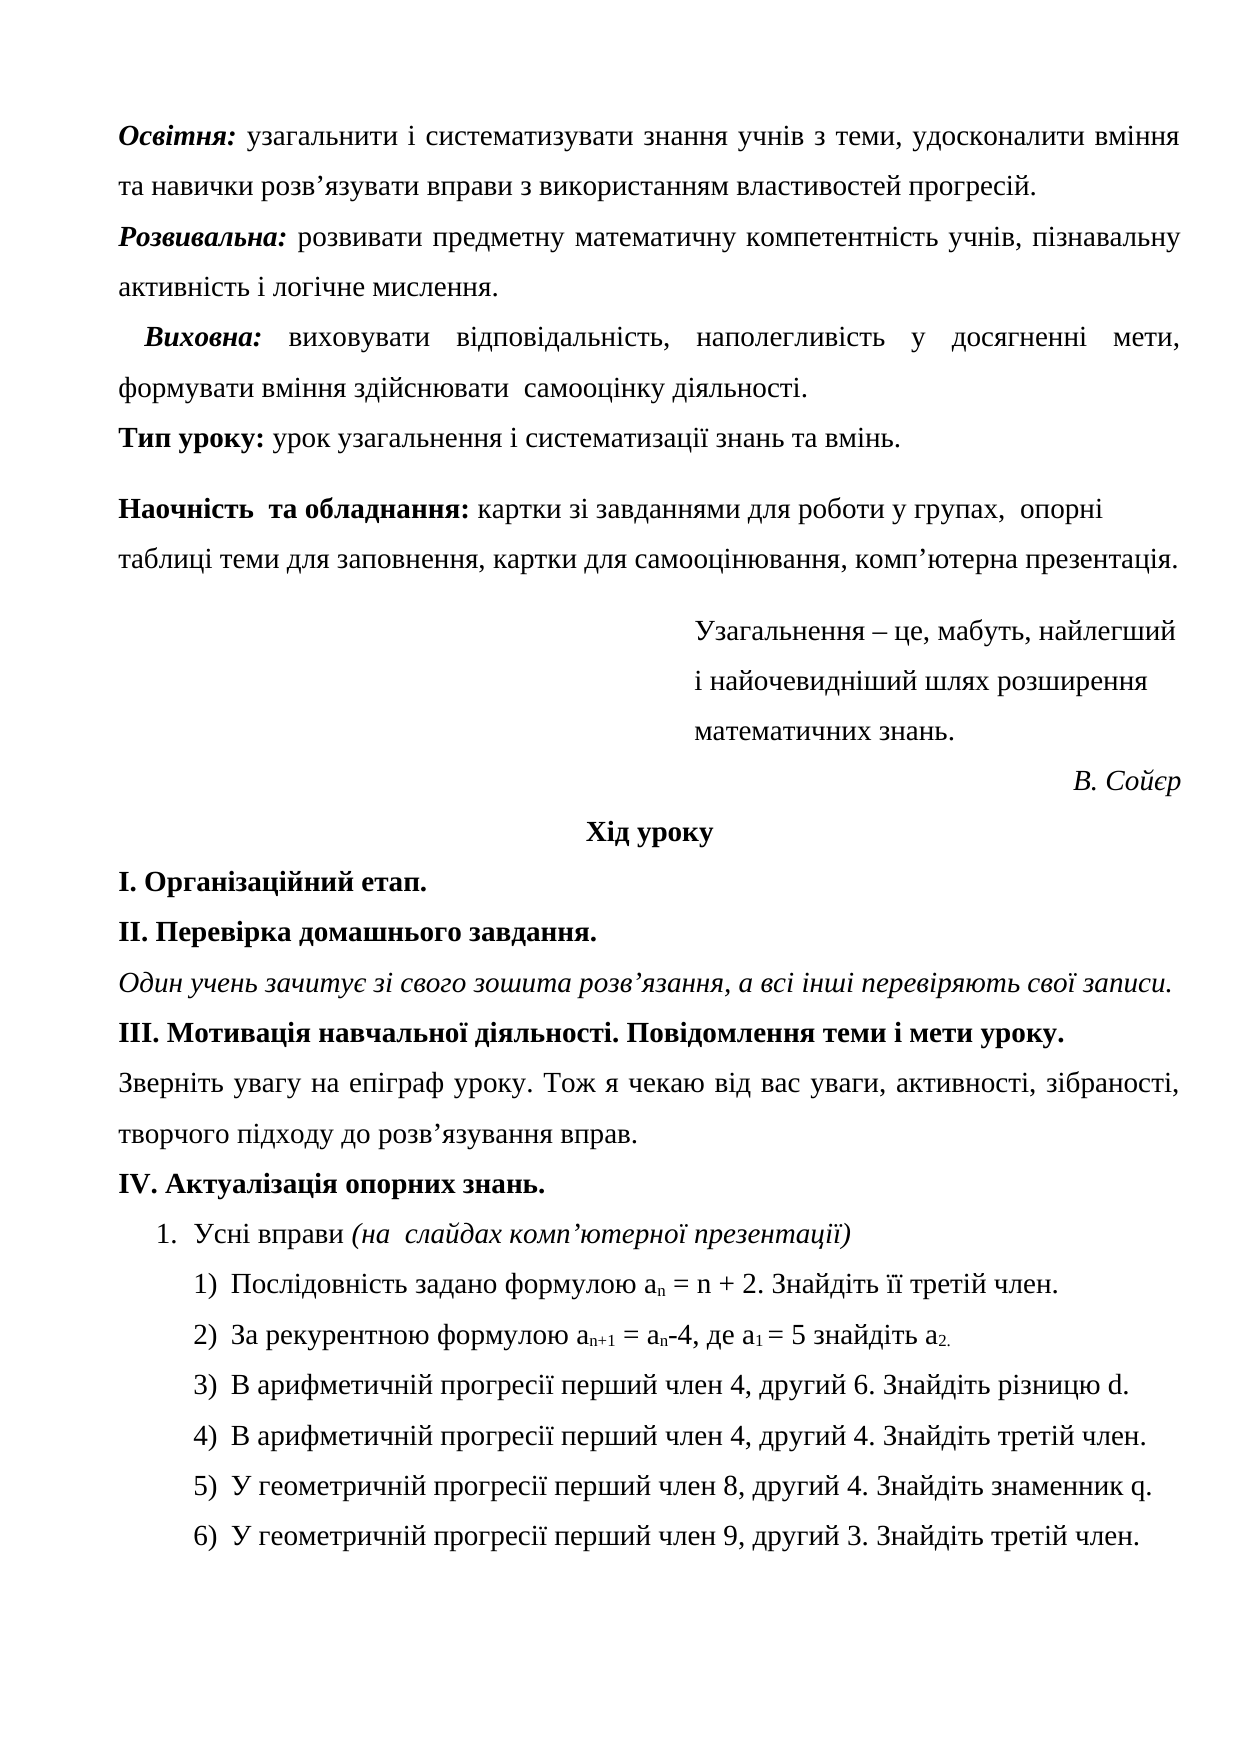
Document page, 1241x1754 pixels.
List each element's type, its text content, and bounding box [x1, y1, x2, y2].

text Узагальнення – це, мабуть, найлегший [694, 613, 1181, 646]
text Наочність та обладнання: картки зі завданнями для роботи у групах, опорні таблиці теми для заповнення, картки для самооцінювання, комп’ютерна презентація. [118, 491, 1181, 575]
list У геометричній прогресії перший член 9, другий 3. Знайдіть третій член. [193, 1518, 1181, 1552]
text математичних знань. [694, 713, 1181, 747]
list В арифметичній прогресії перший член 4, другий 4. Знайдіть третій член. [193, 1418, 1181, 1451]
text Освітня: узагальнити і систематизувати знання учнів з теми, удосконалити вміння та навички розв’язувати вправи з використанням властивостей прогресій. [118, 118, 1181, 202]
text Розвивальна: розвивати предметну математичну компетентність учнів, пізнавальну активність і логічне мислення. [118, 219, 1181, 303]
text і найочевидніший шлях розширення [694, 663, 1181, 696]
list Усні вправи (на слайдах комп’ютерної презентації) [156, 1216, 1181, 1250]
list У геометричній прогресії перший член 8, другий 4. Знайдіть знаменник q. [193, 1468, 1181, 1501]
text І. Організаційний етап. [118, 864, 1181, 898]
text ІІ. Перевірка домашнього завдання. [118, 914, 1181, 948]
list В арифметичній прогресії перший член 4, другий 6. Знайдіть різницю d. [193, 1367, 1181, 1401]
text IV. Актуалізація опорних знань. [118, 1166, 1181, 1199]
list Послідовність задано формулою аn = n + 2. Знайдіть її третій член. [193, 1267, 1181, 1300]
text Виховна: виховувати відповідальність, наполегливість у досягненні мети, формувати вміння здійснювати самооцінку діяльності. [118, 319, 1181, 403]
text Один учень зачитує зі свого зошита розв’язання, а всі інші перевіряють свої записи. [118, 965, 1181, 998]
list За рекурентною формулою an+1 = an-4, де a1 = 5 знайдіть a2. [193, 1317, 1181, 1351]
text Тип уроку: урок узагальнення і систематизації знань та вмінь. [118, 420, 1181, 453]
text Хід уроку [118, 814, 1181, 847]
text Зверніть увагу на епіграф уроку. Тож я чекаю від вас уваги, активності, зібраності, творчого підходу до розв’язування вправ. [118, 1065, 1181, 1149]
text В. Сойєр [118, 763, 1181, 797]
text ІІІ. Мотивація навчальної діяльності. Повідомлення теми і мети уроку. [118, 1015, 1181, 1049]
